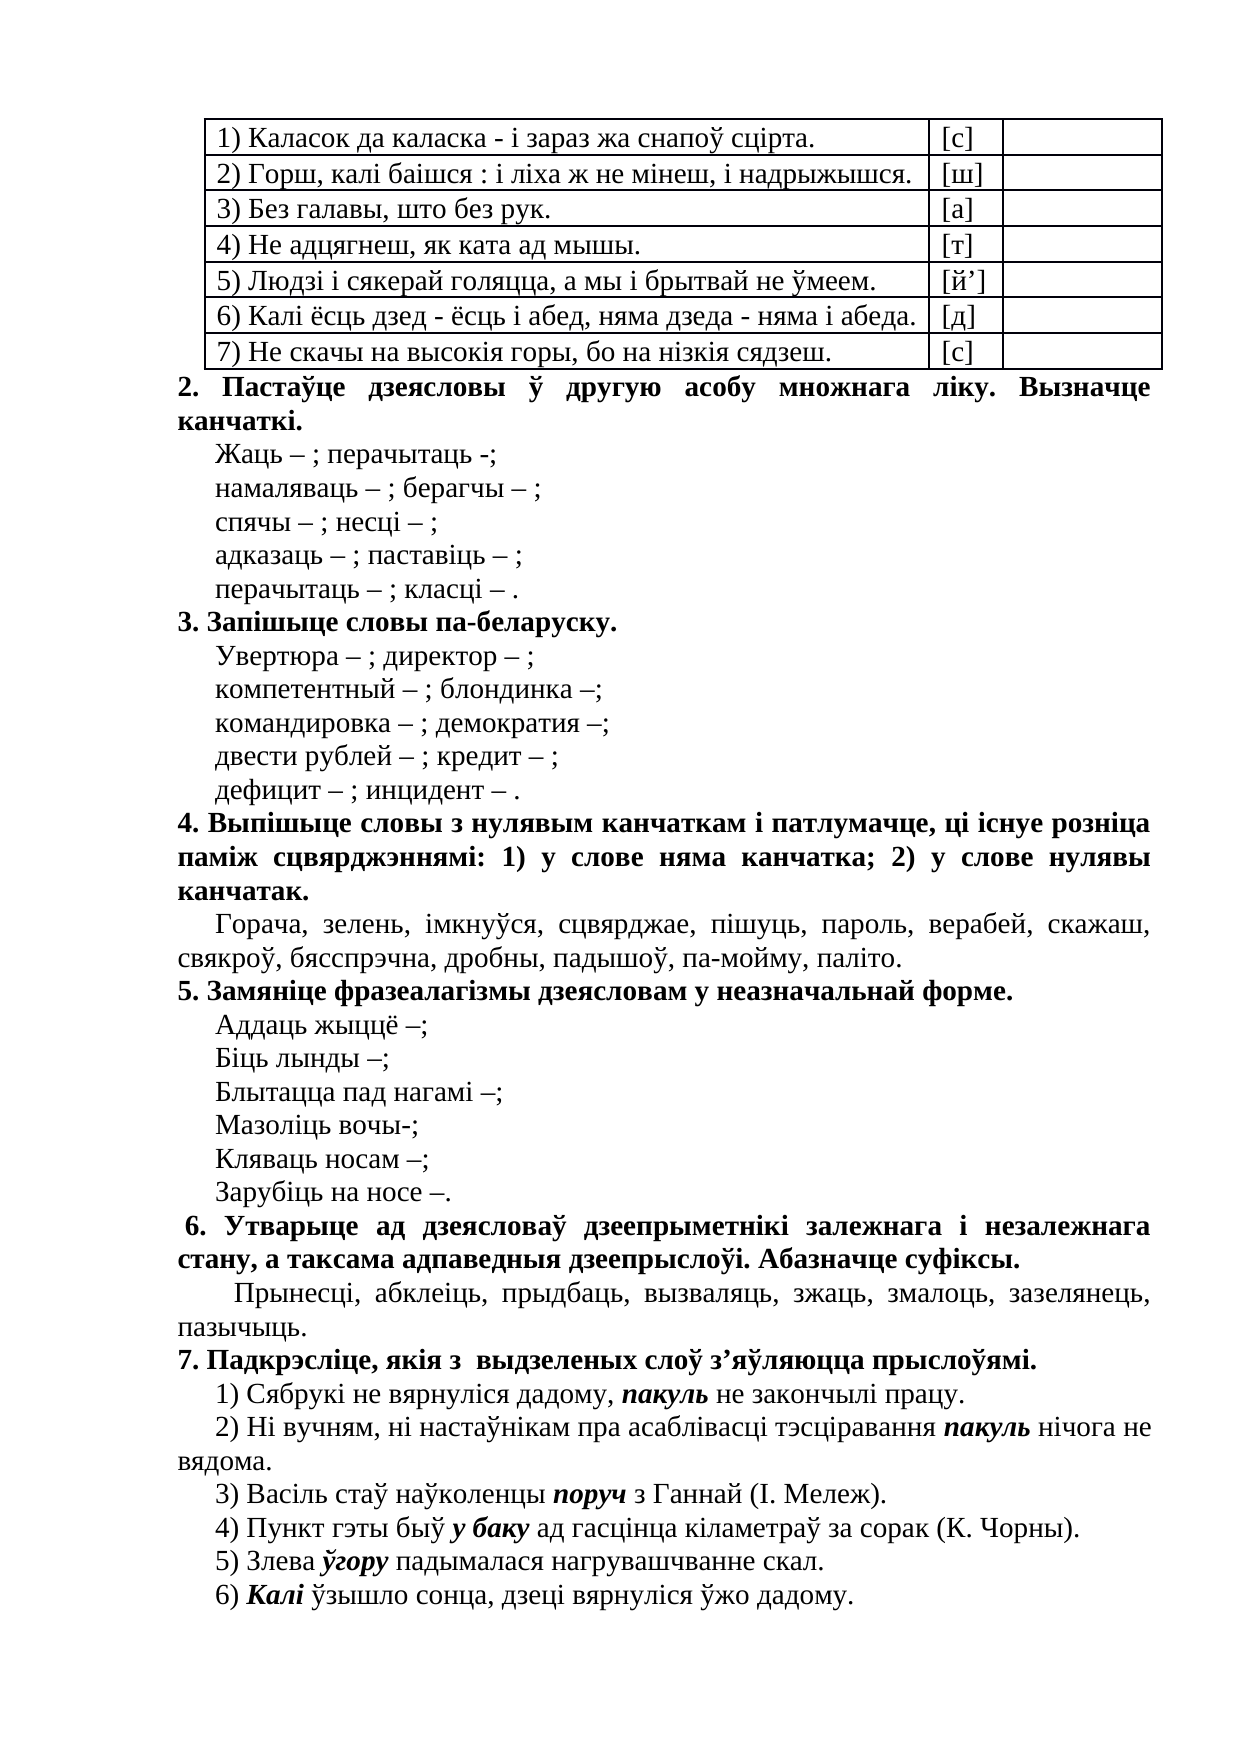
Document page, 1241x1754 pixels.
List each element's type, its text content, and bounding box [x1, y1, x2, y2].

table_cell [с] [930, 334, 1002, 367]
text Мазоліць вочы-; [177, 1107, 1152, 1141]
text перачытаць – ; класці – . [177, 571, 1152, 604]
text Аддаць жыццё –; [177, 1007, 1152, 1040]
text 1) Сябрукі не вярнуліся дадому, пакуль не закончылі працу. [177, 1376, 1152, 1409]
table_cell [1004, 334, 1161, 367]
text 4. Выпішыце словы з нулявым канчаткам і патлумачце, ці існуе розніца паміж сцвярджэннямі: 1) у слове няма канчатка; 2) у слове нулявы канчатак. [177, 806, 1152, 906]
table_cell [с] [930, 120, 1002, 154]
text Увертюра – ; директор – ; [177, 638, 1152, 671]
table_cell [1004, 156, 1161, 189]
text 7. Падкрэсліце, якія з выдзеленых слоў з’яўляюцца прыслоўямі. [177, 1342, 1152, 1376]
text Кляваць носам –; [177, 1141, 1152, 1174]
table_cell [1004, 191, 1161, 225]
table_cell 7) Не скачы на высокія горы, бо на нізкія сядзеш. [206, 334, 928, 367]
text адказаць – ; паставіць – ; [177, 537, 1152, 571]
text компетентный – ; блондинка –; [177, 671, 1152, 705]
text 3. Запішыце словы па-беларуску. [177, 604, 1152, 638]
table_cell 2) Горш, калі баішся : і ліха ж не мінеш, і надрыжышся. [206, 156, 928, 189]
table_cell [1004, 263, 1161, 296]
table_cell [1004, 227, 1161, 261]
text Жаць – ; перачытаць -; [177, 437, 1152, 470]
text 2) Ні вучням, ні настаўнікам пра асаблівасці тэсціравання пакуль нічога не вядома. [177, 1409, 1152, 1476]
text Блытацца пад нагамі –; [177, 1074, 1152, 1107]
text 3) Васіль стаў наўколенцы поруч з Ганнай (І. Мележ). [177, 1476, 1152, 1510]
text спячы – ; несці – ; [177, 504, 1152, 537]
text намаляваць – ; берагчы – ; [177, 470, 1152, 504]
table_cell [ш] [930, 156, 1002, 189]
table_cell [а] [930, 191, 1002, 225]
table_cell 5) Людзі і сякерай голяцца, а мы і брытвай не ўмеем. [206, 263, 928, 296]
text командировка – ; демократия –; [177, 705, 1152, 738]
text 6) Калі ўзышло сонца, дзеці вярнуліся ўжо дадому. [177, 1577, 1152, 1611]
text 6. Утварыце ад дзеясловаў дзеепрыметнікі залежнага і незалежнага стану, а таксама адпаведныя дзеепрыслоўі. Абазначце суфіксы. [177, 1208, 1152, 1275]
text Горача, зелень, імкнуўся, сцвярджае, пішуць, пароль, верабей, скажаш, свякроў, бясспрэчна, дробны, падышоў, па-мойму, паліто. [177, 906, 1152, 973]
text Зарубіць на носе –. [177, 1174, 1152, 1208]
text Прынесці, абклеіць, прыдбаць, вызваляць, зжаць, змалоць, зазелянець, пазычыць. [177, 1275, 1152, 1342]
table_cell [т] [930, 227, 1002, 261]
table_cell [д] [930, 298, 1002, 332]
text 2. Пастаўце дзеясловы ў другую асобу множнага ліку. Вызначце канчаткі. [177, 369, 1152, 437]
text 5. Замяніце фразеалагізмы дзеясловам у неазначальнай форме. [177, 973, 1152, 1007]
table_cell 1) Каласок да каласка - і зараз жа снапоў сцірта. [206, 120, 928, 154]
text Біць лынды –; [177, 1040, 1152, 1074]
table_cell [1004, 120, 1161, 154]
table_cell 6) Калі ёсць дзед - ёсць і абед, няма дзеда - няма і абеда. [206, 298, 928, 332]
table_cell [й’] [930, 263, 1002, 296]
table_cell 4) Не адцягнеш, як ката ад мышы. [206, 227, 928, 261]
text двести рублей – ; кредит – ; [177, 738, 1152, 772]
table_cell [1004, 298, 1161, 332]
table_cell 3) Без галавы, што без рук. [206, 191, 928, 225]
text 4) Пункт гэты быў у баку ад гасцінца кіламетраў за сорак (К. Чорны). [177, 1510, 1152, 1543]
text 5) Злева ўгору падымалася нагрувашчванне скал. [177, 1543, 1152, 1577]
text дефицит – ; инцидент – . [177, 772, 1152, 806]
